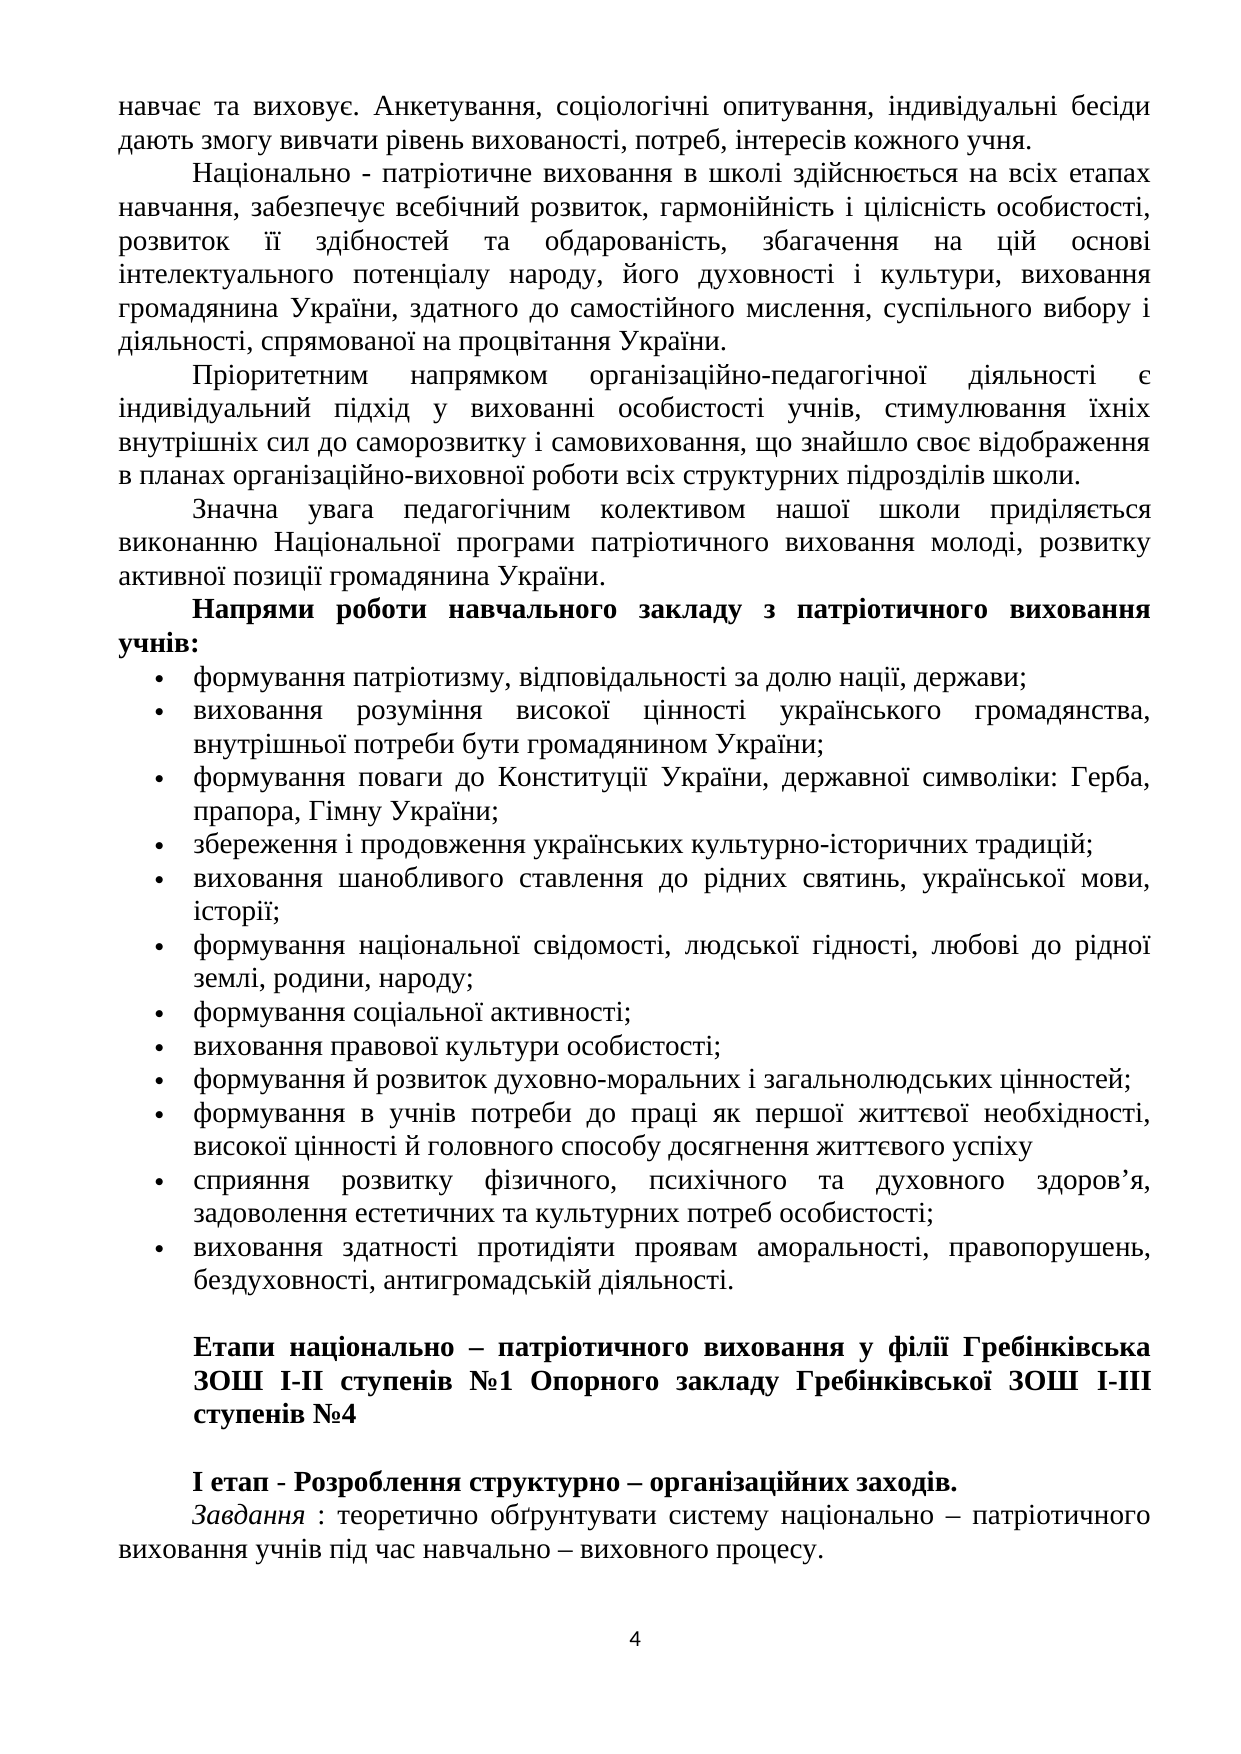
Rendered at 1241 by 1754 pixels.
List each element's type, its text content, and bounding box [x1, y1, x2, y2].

text Напрями роботи навчального закладу з патріотичного виховання учнів: [118, 592, 1152, 659]
text Етапи національно – патріотичного виховання у філії Гребінківська ЗОШ І-ІІ ступенів №1 Опорного закладу Гребінківської ЗОШ I-III ступенів №4 [193, 1329, 1152, 1430]
list формування патріотизму, відповідальності за долю нації, держави; [156, 659, 1152, 692]
text Завдання : теоретично обґрунтувати систему національно – патріотичного виховання учнів під час навчально – виховного процесу. [118, 1497, 1152, 1564]
list виховання здатності протидіяти проявам аморальності, правопорушень, бездуховності, антигромадській діяльності. [156, 1229, 1152, 1296]
list збереження і продовження українських культурно-історичних традицій; [156, 826, 1152, 860]
list формування національної свідомості, людської гідності, любові до рідної землі, родини, народу; [156, 927, 1152, 994]
list формування в учнів потреби до праці як першої життєвої необхідності, високої цінності й головного способу досягнення життєвого успіху [156, 1095, 1152, 1162]
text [118, 88, 1152, 592]
text І етап - Розроблення структурно – організаційних заходів. [118, 1464, 1152, 1497]
list формування й розвиток духовно-моральних і загальнолюдських цінностей; [156, 1061, 1152, 1095]
list виховання шанобливого ставлення до рідних святинь, української мови, історії; [156, 860, 1152, 927]
list сприяння розвитку фізичного, психічного та духовного здоров’я, задоволення естетичних та культурних потреб особистості; [156, 1162, 1152, 1229]
list формування поваги до Конституції України, державної символіки: Герба, прапора, Гімну України; [156, 759, 1152, 826]
list виховання правової культури особистості; [156, 1028, 1152, 1061]
list виховання розуміння високої цінності українського громадянства, внутрішньої потреби бути громадянином України; [156, 692, 1152, 759]
list формування соціальної активності; [156, 994, 1152, 1028]
